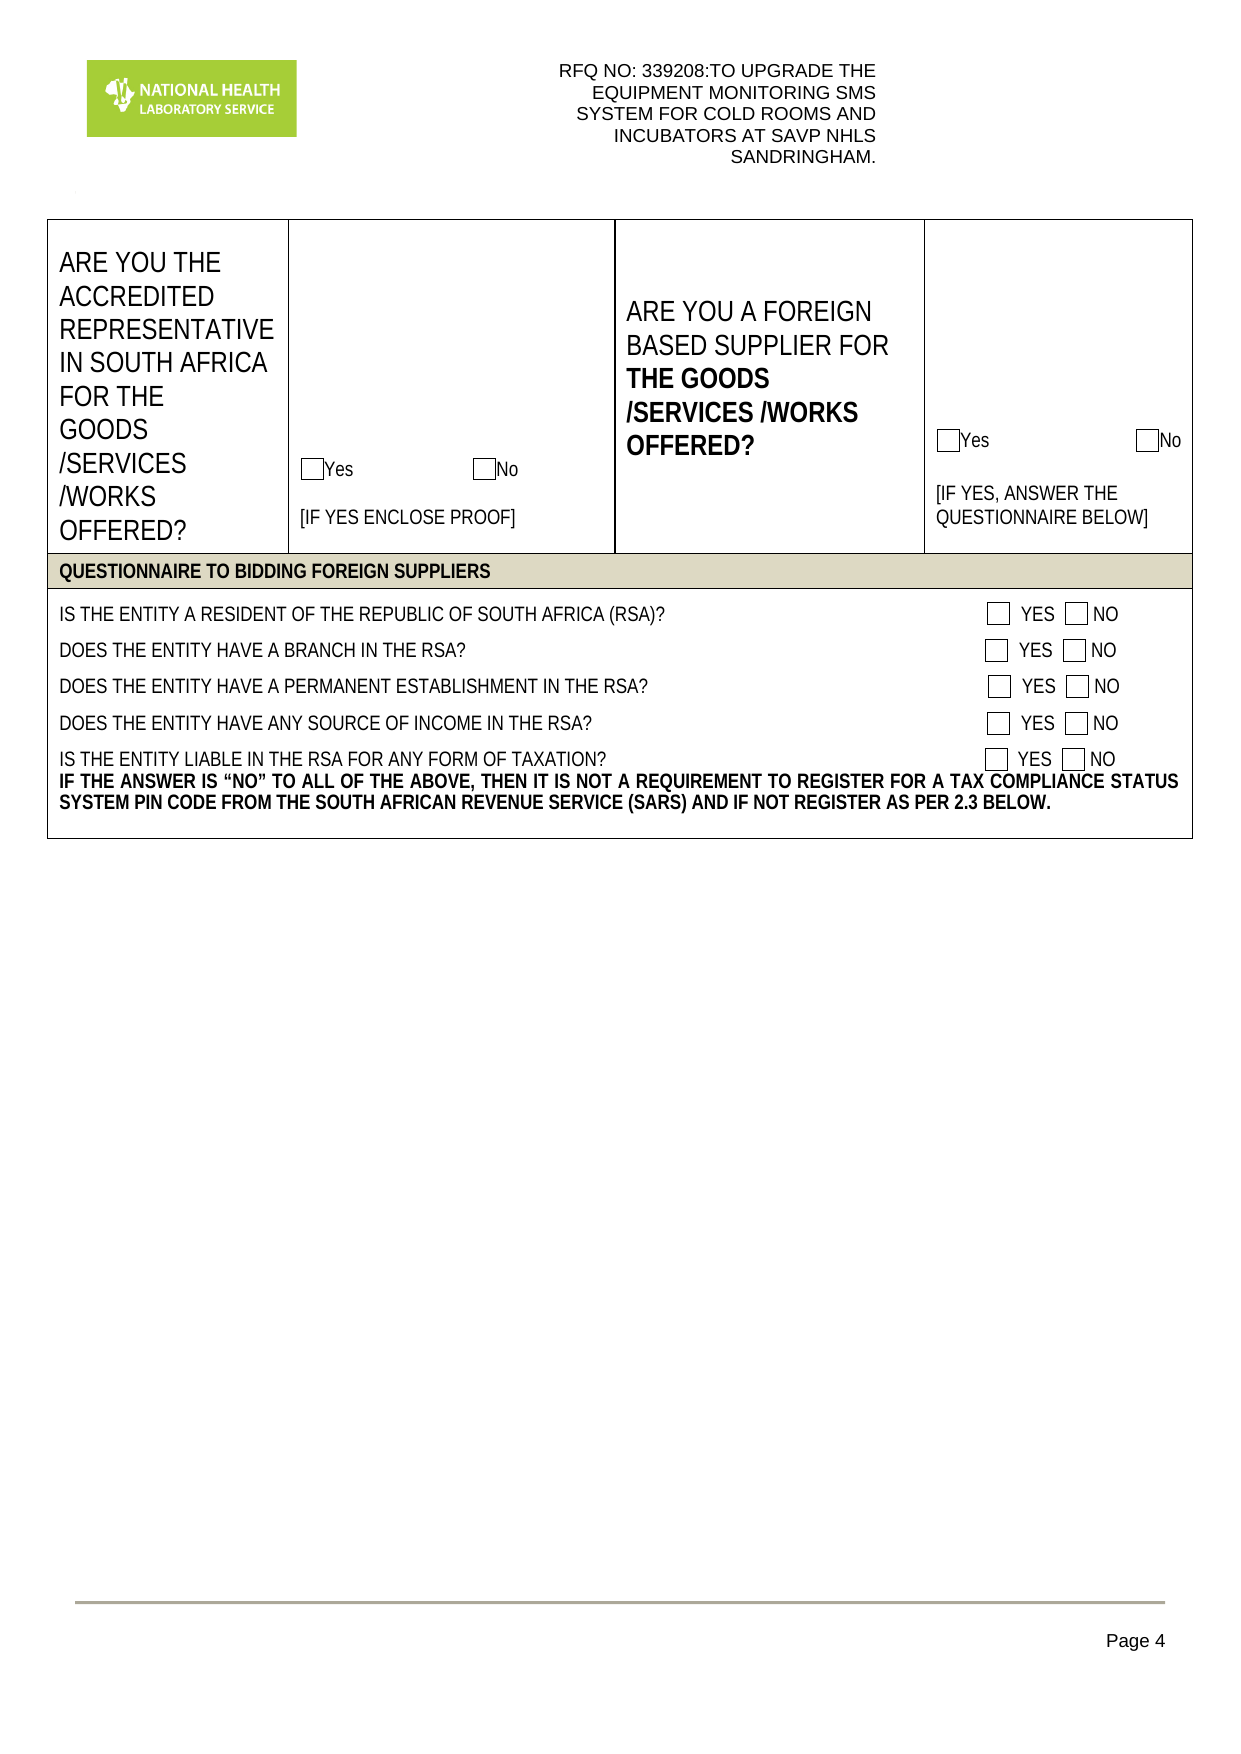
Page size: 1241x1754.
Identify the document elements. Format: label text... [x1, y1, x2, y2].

picture [86, 60, 297, 137]
table_cell ARE YOU THE ACCREDITED REPRESENTATIVE IN SOUTH AFRICA FOR THE GOODS /SERVICES /WORKS OFFERED? [48, 220, 288, 552]
table_cell IS THE ENTITY A RESIDENT OF THE REPUBLIC OF SOUTH AFRICA (RSA)? YES NO DOES THE ENTITY HAVE A BRANCH IN THE RSA? YES NO DOES THE ENTITY HAVE A PERMANENT ESTABLISHMENT IN THE ? YES NO DOES THE ENTITY HAVE ANY SOURCE OF INCOME IN THE RSA? YES NO IS THE ENTITY LIABLE IN THE RSA FOR ANY FORM OF TAXATION? YES NO IF THE ANSWER IS “NO” TO ALL OF THE ABOVE, THEN IT IS NOT A REQUIREMENT TO REGISTER FOR A TAX COMPLIANCE STATUS SYSTEM PIN CODE FROM THE SOUTH AFRICAN REVENUE SERVICE (SARS) AND IF NOT REGISTER AS PER 2.3 BELOW. [48, 589, 1192, 838]
table_cell QUESTIONNAIRE TO BIDDING FOREIGN SUPPLIERS [48, 554, 1192, 588]
table_cell ARE YOU A FOREIGN BASED SUPPLIER FOR THE GOODS /SERVICES /WORKS OFFERED? [616, 220, 924, 552]
table_cell Yes No [IF YES, ANSWER THE QUESTIONNAIRE BELOW] [925, 220, 1192, 552]
table_cell Yes No [IF YES ENCLOSE PROOF] [289, 220, 614, 552]
